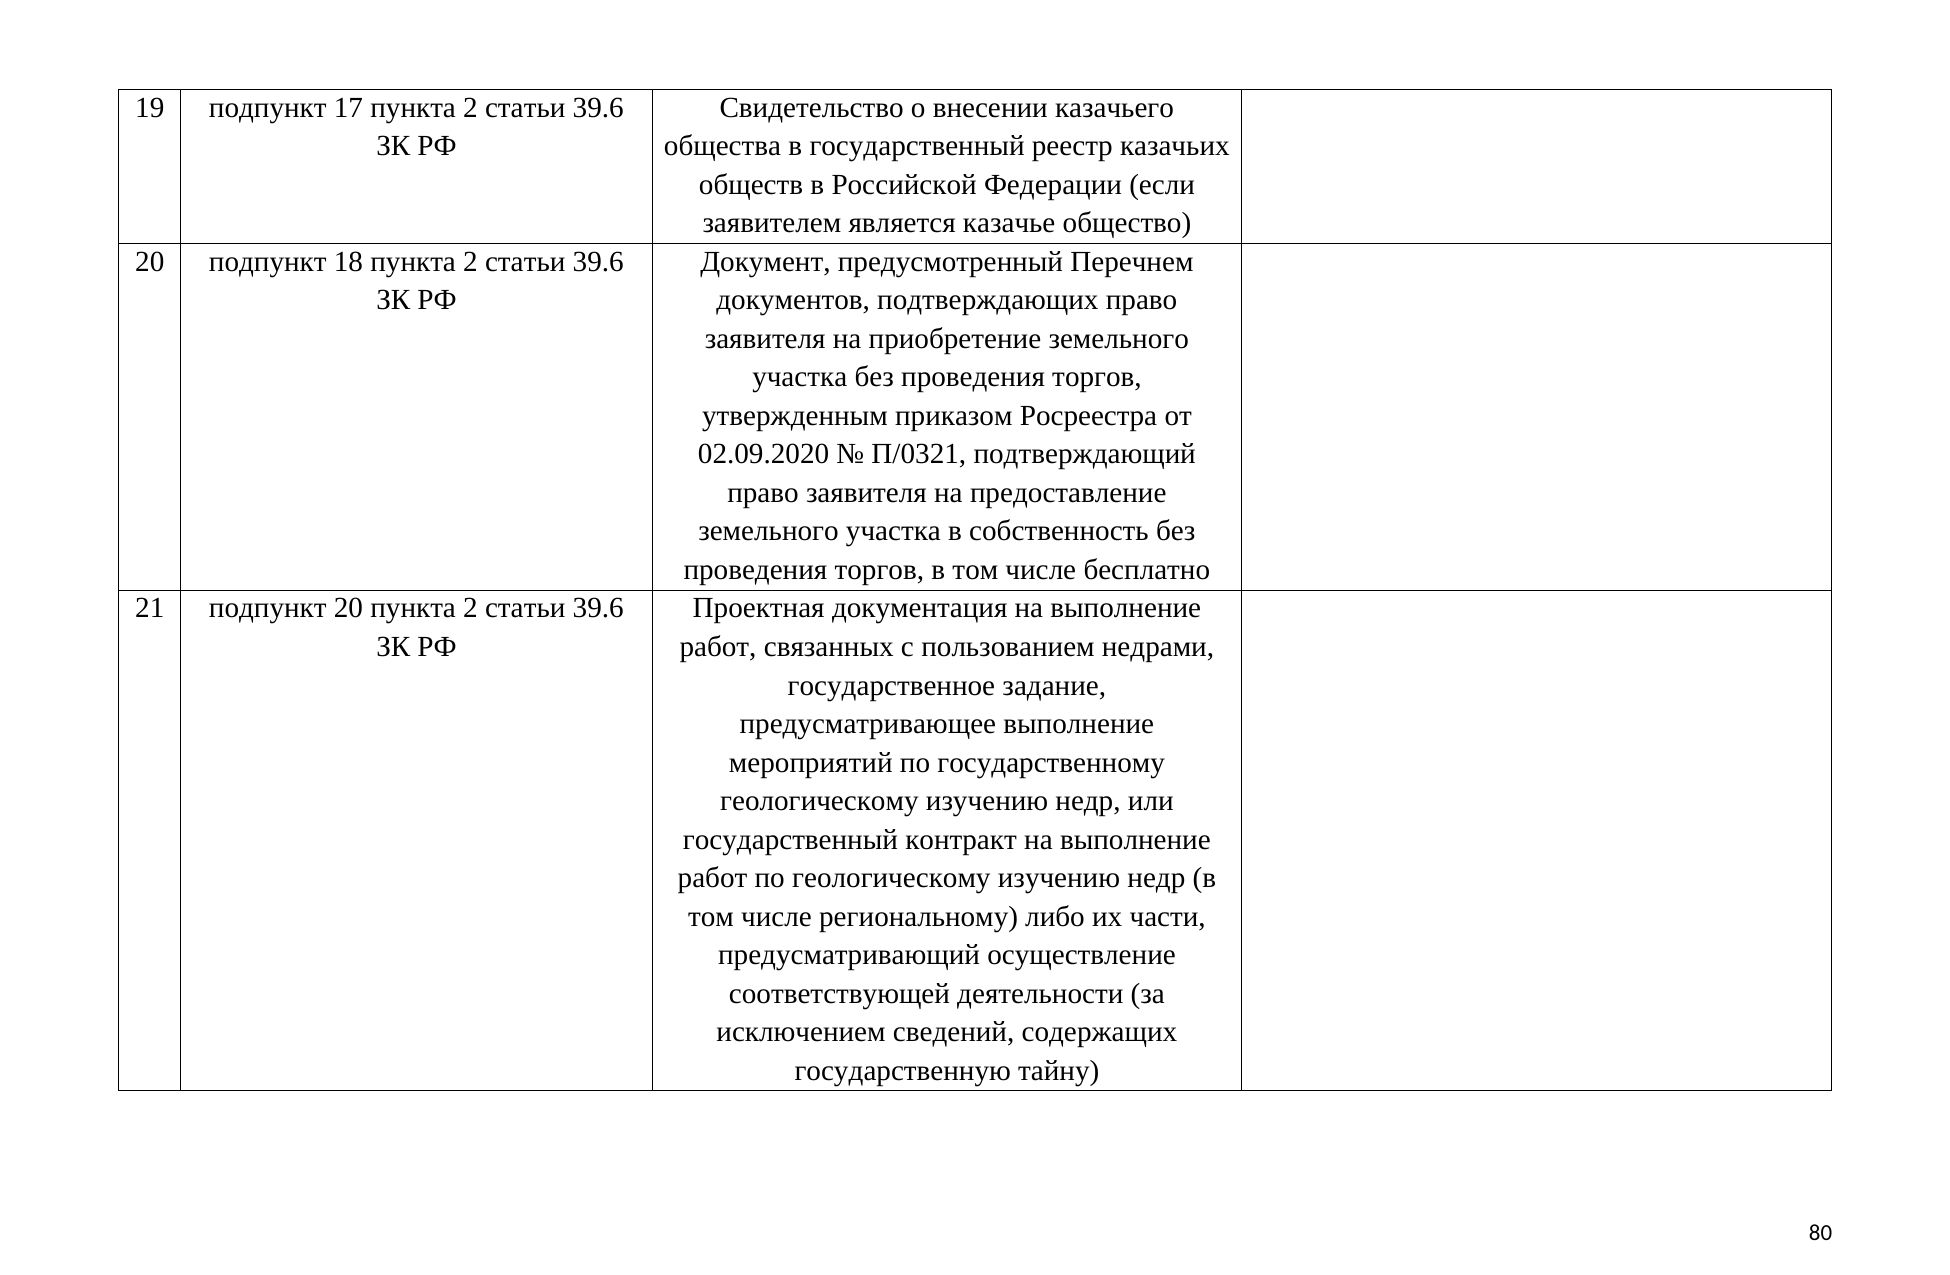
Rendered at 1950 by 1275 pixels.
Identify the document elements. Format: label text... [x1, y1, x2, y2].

table_cell Свидетельство о внесении казачьего общества в государственный реестр казачьих обществ в Российской Федерации (если заявителем является казачье общество) [653, 90, 1241, 243]
table_cell подпункт 17 пункта 2 статьи 39.6 ЗК РФ [181, 90, 652, 243]
table_cell [1242, 90, 1831, 243]
table_cell подпункт 20 пункта 2 статьи 39.6 ЗК РФ [181, 591, 652, 1090]
table_cell [1242, 244, 1831, 589]
table_cell Документ, предусмотренный Перечнем документов, подтверждающих право заявителя на приобретение земельного участка без проведения торгов, утвержденным приказом Росреестра от 02.09.2020 № П/0321, подтверждающий право заявителя на предоставление земельного участка в собственность без проведения торгов, в том числе бесплатно [653, 244, 1241, 589]
table_cell [1242, 591, 1831, 1090]
table_cell 21 [119, 591, 180, 1090]
table_cell подпункт 18 пункта 2 статьи 39.6 ЗК РФ [181, 244, 652, 589]
table_cell Проектная документация на выполнение работ, связанных с пользованием недрами, государственное задание, предусматривающее выполнение мероприятий по государственному геологическому изучению недр, или государственный контракт на выполнение работ по геологическому изучению недр (в том числе региональному) либо их части, предусматривающий осуществление соответствующей деятельности (за исключением сведений, содержащих государственную тайну) [653, 591, 1241, 1090]
table_cell 19 [119, 90, 180, 243]
table_cell 20 [119, 244, 180, 589]
